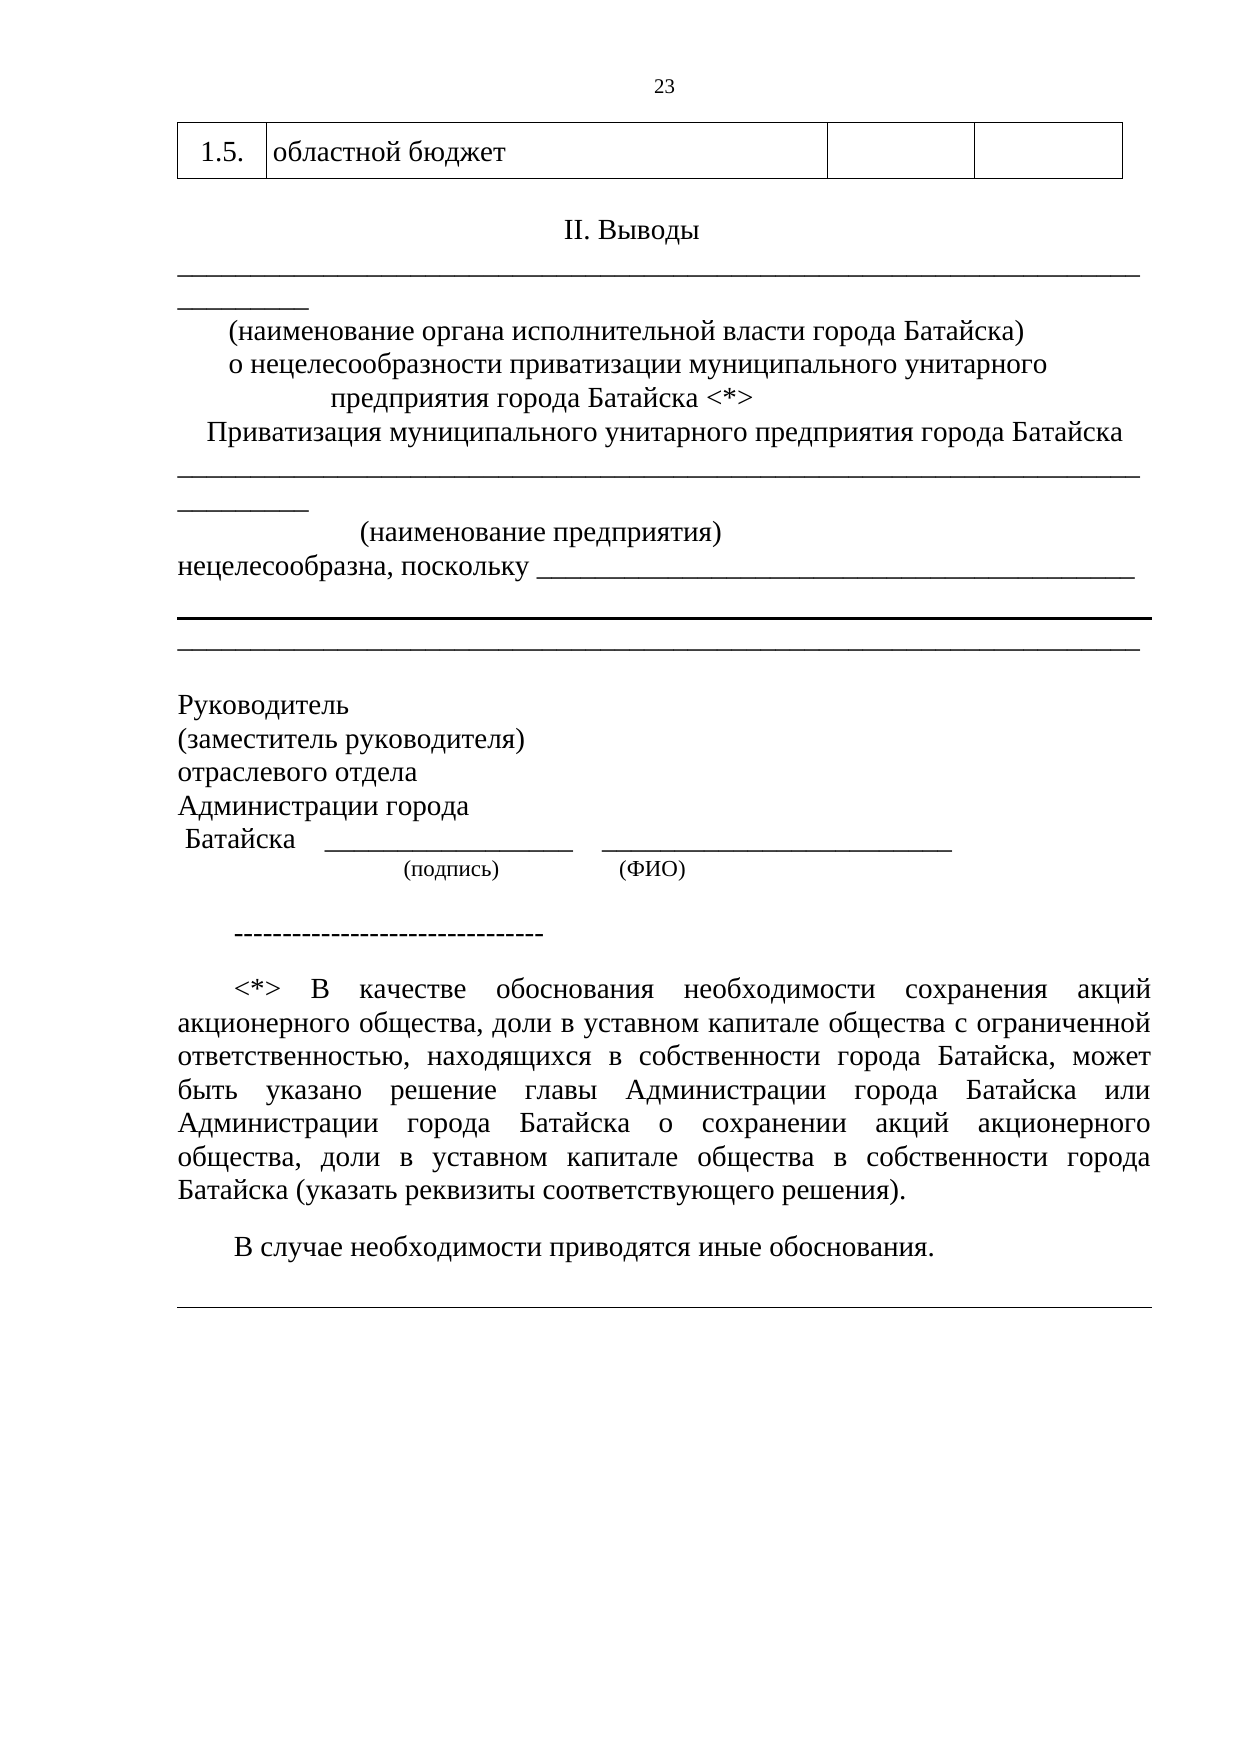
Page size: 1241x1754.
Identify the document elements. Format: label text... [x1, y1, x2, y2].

text ___________________________________________________________________________ [177, 447, 1152, 514]
text отраслевого отдела [177, 754, 1152, 788]
table_cell [828, 123, 974, 178]
table_cell [975, 123, 1122, 178]
text Приватизация муниципального унитарного предприятия города Батайска [177, 414, 1152, 447]
text Руководитель [177, 687, 1152, 721]
text (наименование предприятия) [177, 514, 1152, 548]
text (подпись) (ФИО) [177, 855, 1152, 881]
text -------------------------------- [177, 915, 1152, 948]
text В случае необходимости приводятся иные обоснования. [177, 1229, 1152, 1262]
text о нецелесообразности приватизации муниципального унитарного [177, 347, 1152, 380]
text (заместитель руководителя) [177, 721, 1152, 754]
text <*> В качестве обоснования необходимости сохранения акций акционерного общества, доли в уставном капитале общества с ограниченной ответственностью, находящихся в собственности города Батайска, может быть указано решение главы Администрации города Батайска или Администрации города Батайска о сохранении акций акционерного общества, доли в уставном капитале общества в собственности города Батайска (указать реквизиты соответствующего решения). [177, 971, 1152, 1206]
text предприятия города Батайска <*> [177, 380, 1152, 414]
text (наименование органа исполнительной власти города Батайска) [177, 313, 1152, 347]
text Батайска _________________ ________________________ [177, 821, 1152, 855]
text ___________________________________________________________________________ [177, 246, 1152, 313]
text Администрации города [177, 788, 1152, 821]
text II. Выводы [177, 212, 1152, 246]
table_cell 11.5. [178, 123, 266, 178]
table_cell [267, 123, 827, 178]
text __________________________________________________________________ [177, 620, 1152, 654]
text нецелесообразна, поскольку _________________________________________ [177, 548, 1152, 581]
